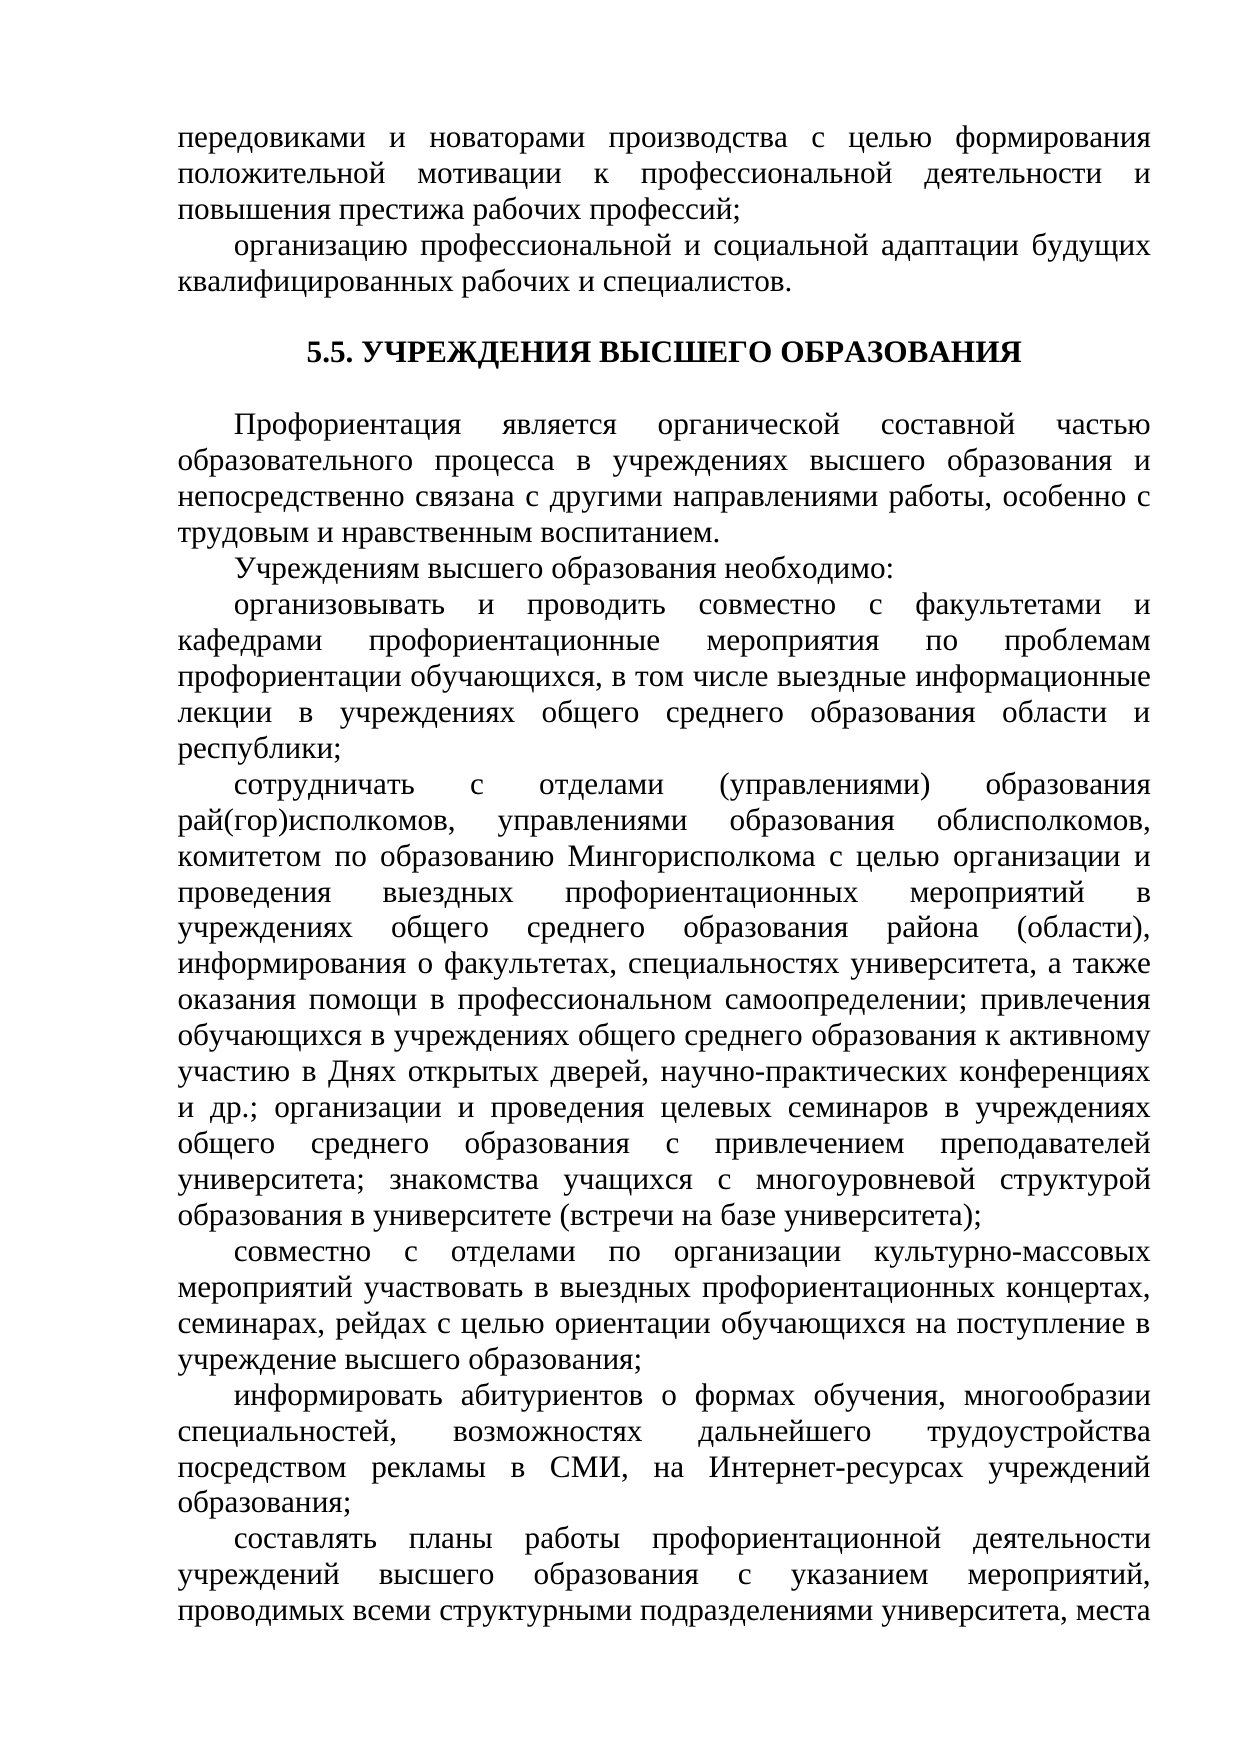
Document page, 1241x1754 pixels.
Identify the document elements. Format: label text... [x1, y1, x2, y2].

text 5.5. УЧРЕЖДЕНИЯ ВЫСШЕГО ОБРАЗОВАНИЯ [177, 334, 1152, 370]
text организовывать и проводить совместно с факультетами и кафедрами профориентационные мероприятия по проблемам профориентации обучающихся, в том числе выездные информационные лекции в учреждениях общего среднего образования области и республики; [177, 585, 1152, 765]
text Профориентация является органической составной частью образовательного процесса в учреждениях высшего образования и непосредственно связана с другими направлениями работы, особенно с трудовым и нравственным воспитанием. [177, 406, 1152, 549]
text информировать абитуриентов о формах обучения, многообразии специальностей, возможностях дальнейшего трудоустройства посредством рекламы в СМИ, на Интернет-ресурсах учреждений образования; [177, 1376, 1152, 1520]
text сотрудничать с отделами (управлениями) образования рай(гор)исполкомов, управлениями образования облисполкомов, комитетом по образованию Мингорисполкома с целью организации и проведения выездных профориентационных мероприятий в учреждениях общего среднего образования района (области), информирования о факультетах, специальностях университета, а также оказания помощи в профессиональном самоопределении; привлечения обучающихся в учреждениях общего среднего образования к активному участию в Днях открытых дверей, научно-практических конференциях и др.; организации и проведения целевых семинаров в учреждениях общего среднего образования с привлечением преподавателей университета; знакомства учащихся с многоуровневой структурой образования в университете (встречи на базе университета); [177, 765, 1152, 1232]
text организацию профессиональной и социальной адаптации будущих квалифицированных рабочих и специалистов. [177, 226, 1152, 298]
text совместно с отделами по организации культурно-массовых мероприятий участвовать в выездных профориентационных концертах, семинарах, рейдах с целью ориентации обучающихся на поступление в учреждение высшего образования; [177, 1232, 1152, 1376]
text Учреждениям высшего образования необходимо: [177, 549, 1152, 585]
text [177, 118, 1152, 226]
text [177, 1520, 1152, 1627]
